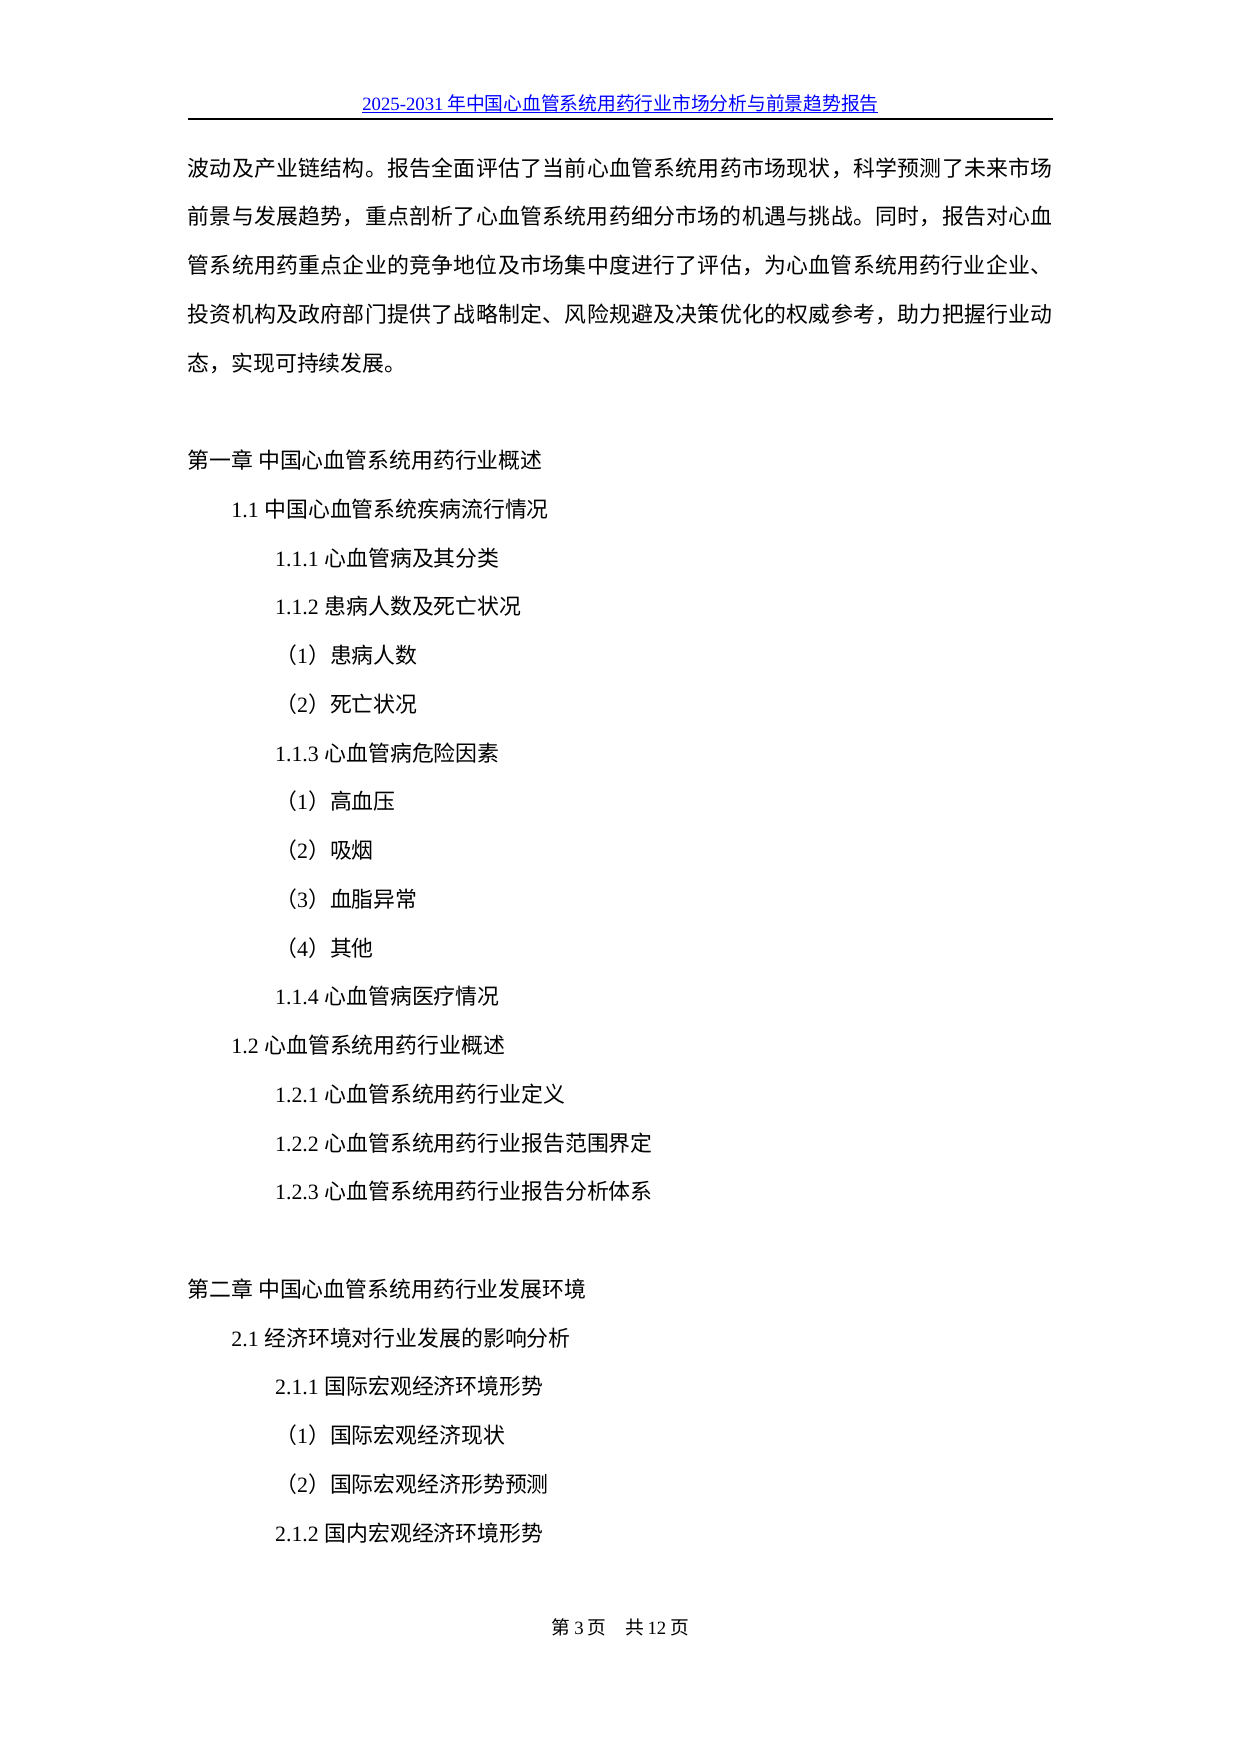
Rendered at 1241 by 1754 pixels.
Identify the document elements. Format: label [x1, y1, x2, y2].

text [187, 150, 1053, 1548]
